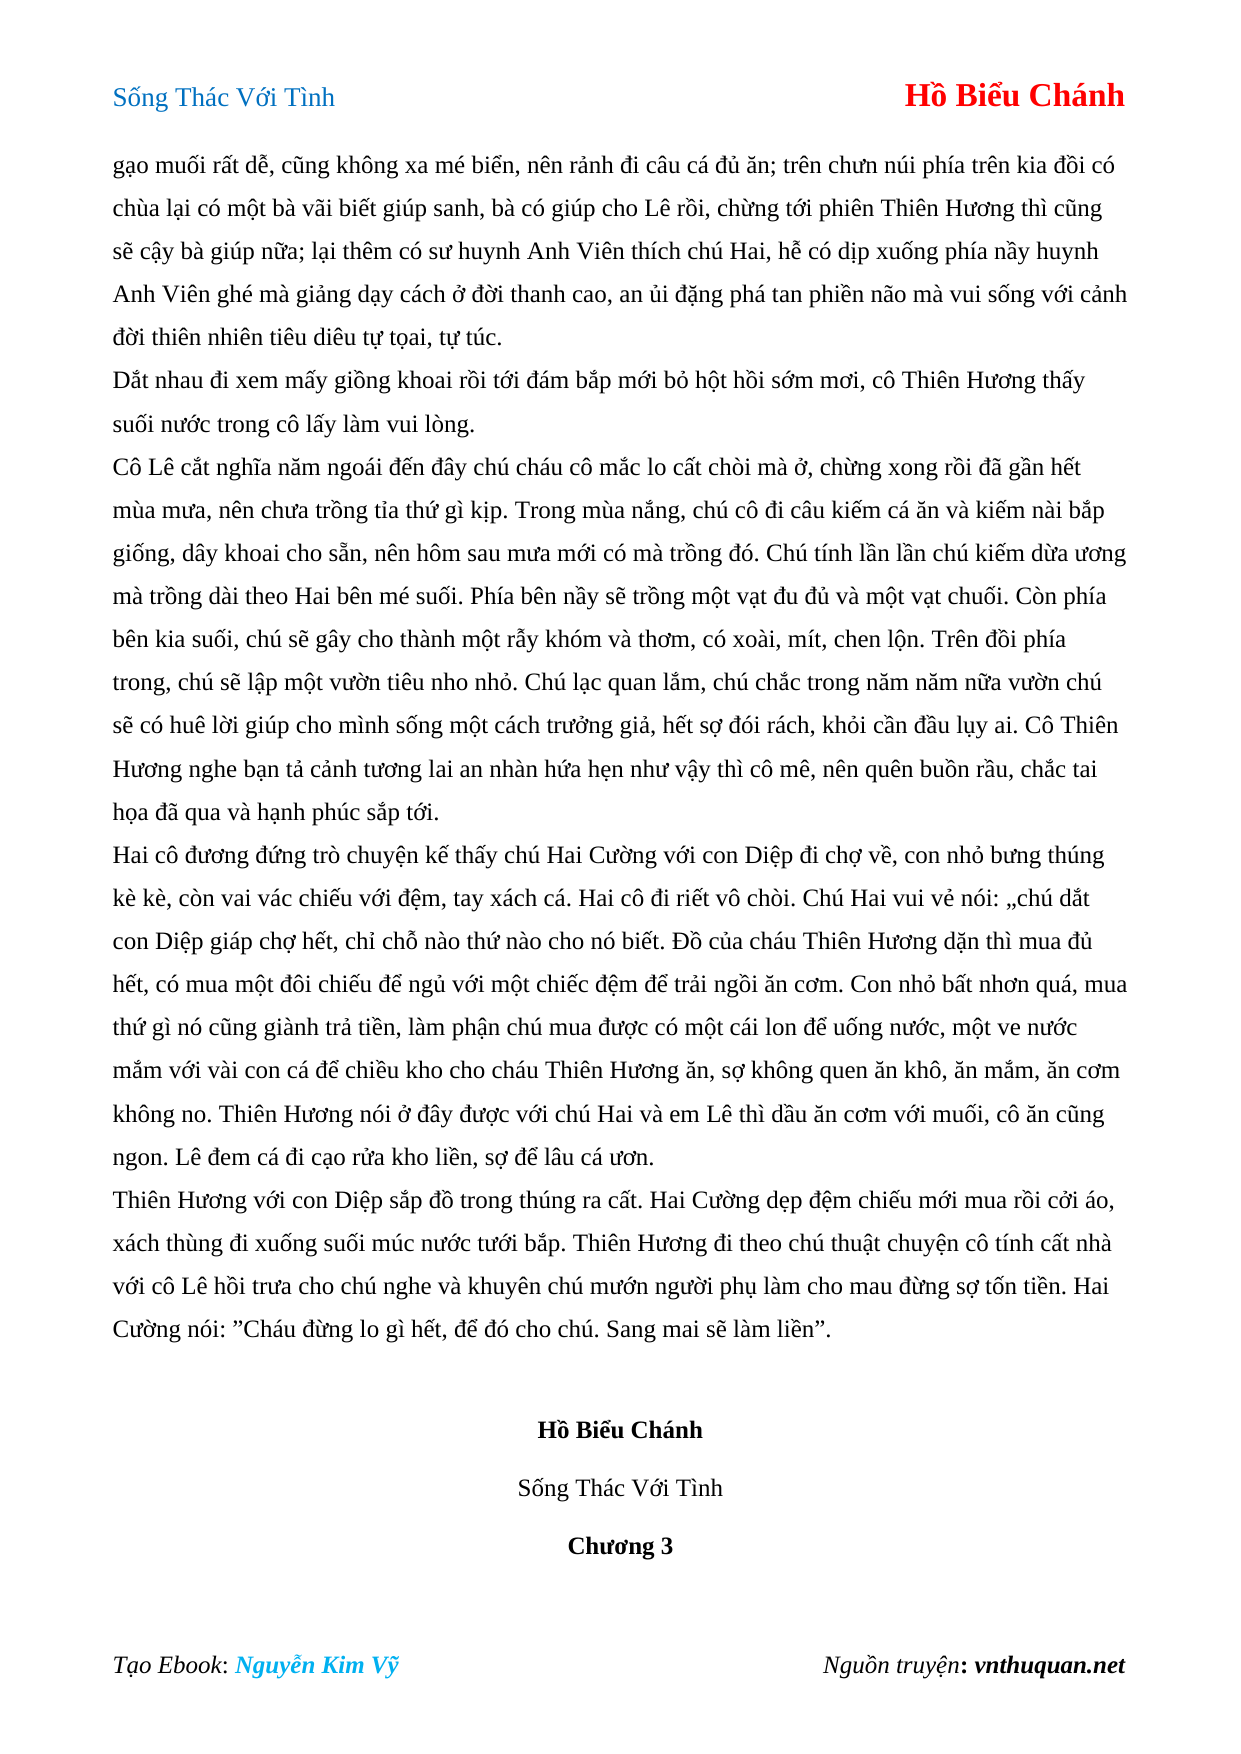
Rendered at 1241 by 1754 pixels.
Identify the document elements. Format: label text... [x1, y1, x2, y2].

text Sống Thác Với Tình [112, 1473, 1128, 1502]
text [112, 150, 1128, 1343]
text Chương 3 [112, 1531, 1128, 1560]
text Hồ Biểu Chánh [112, 1415, 1128, 1444]
